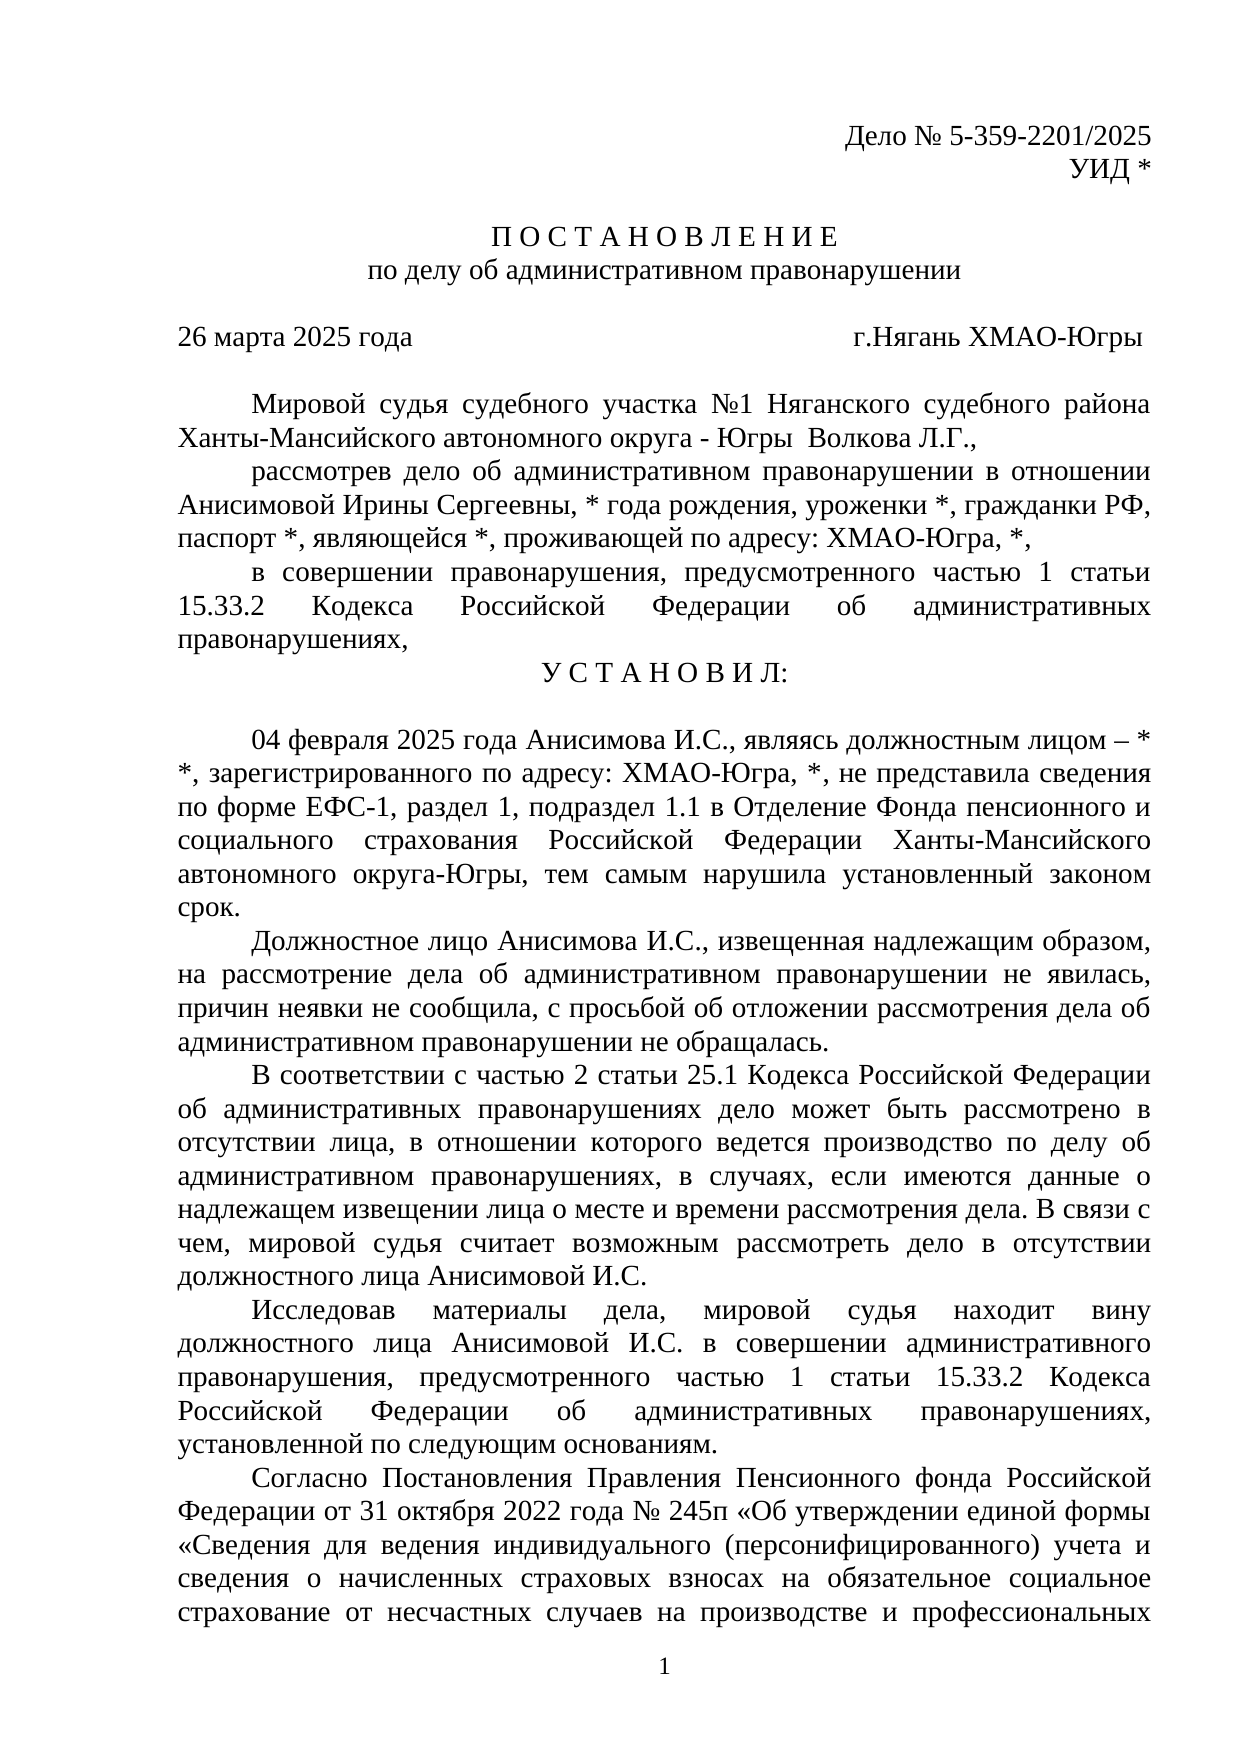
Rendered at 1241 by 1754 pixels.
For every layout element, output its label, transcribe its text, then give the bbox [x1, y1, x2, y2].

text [177, 1460, 1152, 1627]
text 04 февраля 2025 года Анисимова И.С., являясь должностным лицом – * *, зарегистрированного по адресу: ХМАО-Югра, *, не представила сведения по форме ЕФС-1, раздел 1, подраздел 1.1 в Отделение Фонда пенсионного и социального страхования Российской Федерации Ханты-Мансийского автономного округа-Югры, тем самым нарушила установленный законом срок. [177, 722, 1152, 923]
text Исследовав материалы дела, мировой судья находит вину должностного лица Анисимовой И.С. в совершении административного правонарушения, предусмотренного частью 1 статьи 15.33.2 Кодекса Российской Федерации об административных правонарушениях, установленной по следующим основаниям. [177, 1292, 1152, 1460]
text В соответствии с частью 2 статьи 25.1 Кодекса Российской Федерации об административных правонарушениях дело может быть рассмотрено в отсутствии лица, в отношении которого ведется производство по делу об административном правонарушениях, в случаях, если имеются данные о надлежащем извещении лица о месте и времени рассмотрения дела. В связи с чем, мировой судья считает возможным рассмотреть дело в отсутствии должностного лица Анисимовой И.С. [177, 1057, 1152, 1292]
text УИД * [162, 152, 1152, 185]
text в совершении правонарушения, предусмотренного частью 1 статьи 15.33.2 Кодекса Российской Федерации об административных правонарушениях, [177, 554, 1152, 655]
text Дело № 5-359-2201/2025 [162, 118, 1152, 152]
text рассмотрев дело об административном правонарушении в отношении Анисимовой Ирины Сергеевны, * года рождения, уроженки *, гражданки РФ, паспорт *, являющейся *, проживающей по адресу: ХМАО-Югра, *, [177, 453, 1152, 554]
text Мировой судья судебного участка №1 Няганского судебного района Ханты-Мансийского автономного округа - Югры Волкова Л.Г., [177, 386, 1152, 453]
text П О С Т А Н О В Л Е Н И Е [177, 219, 1152, 252]
text Должностное лицо Анисимова И.С., извещенная надлежащим образом, на рассмотрение дела об административном правонарушении не явилась, причин неявки не сообщила, с просьбой об отложении рассмотрения дела об административном правонарушении не обращалась. [177, 923, 1152, 1057]
text по делу об административном правонарушении [177, 252, 1152, 286]
text 26 марта 2025 года г.Нягань ХМАО-Югры [177, 319, 1152, 353]
text У С Т А Н О В И Л: [177, 655, 1152, 688]
